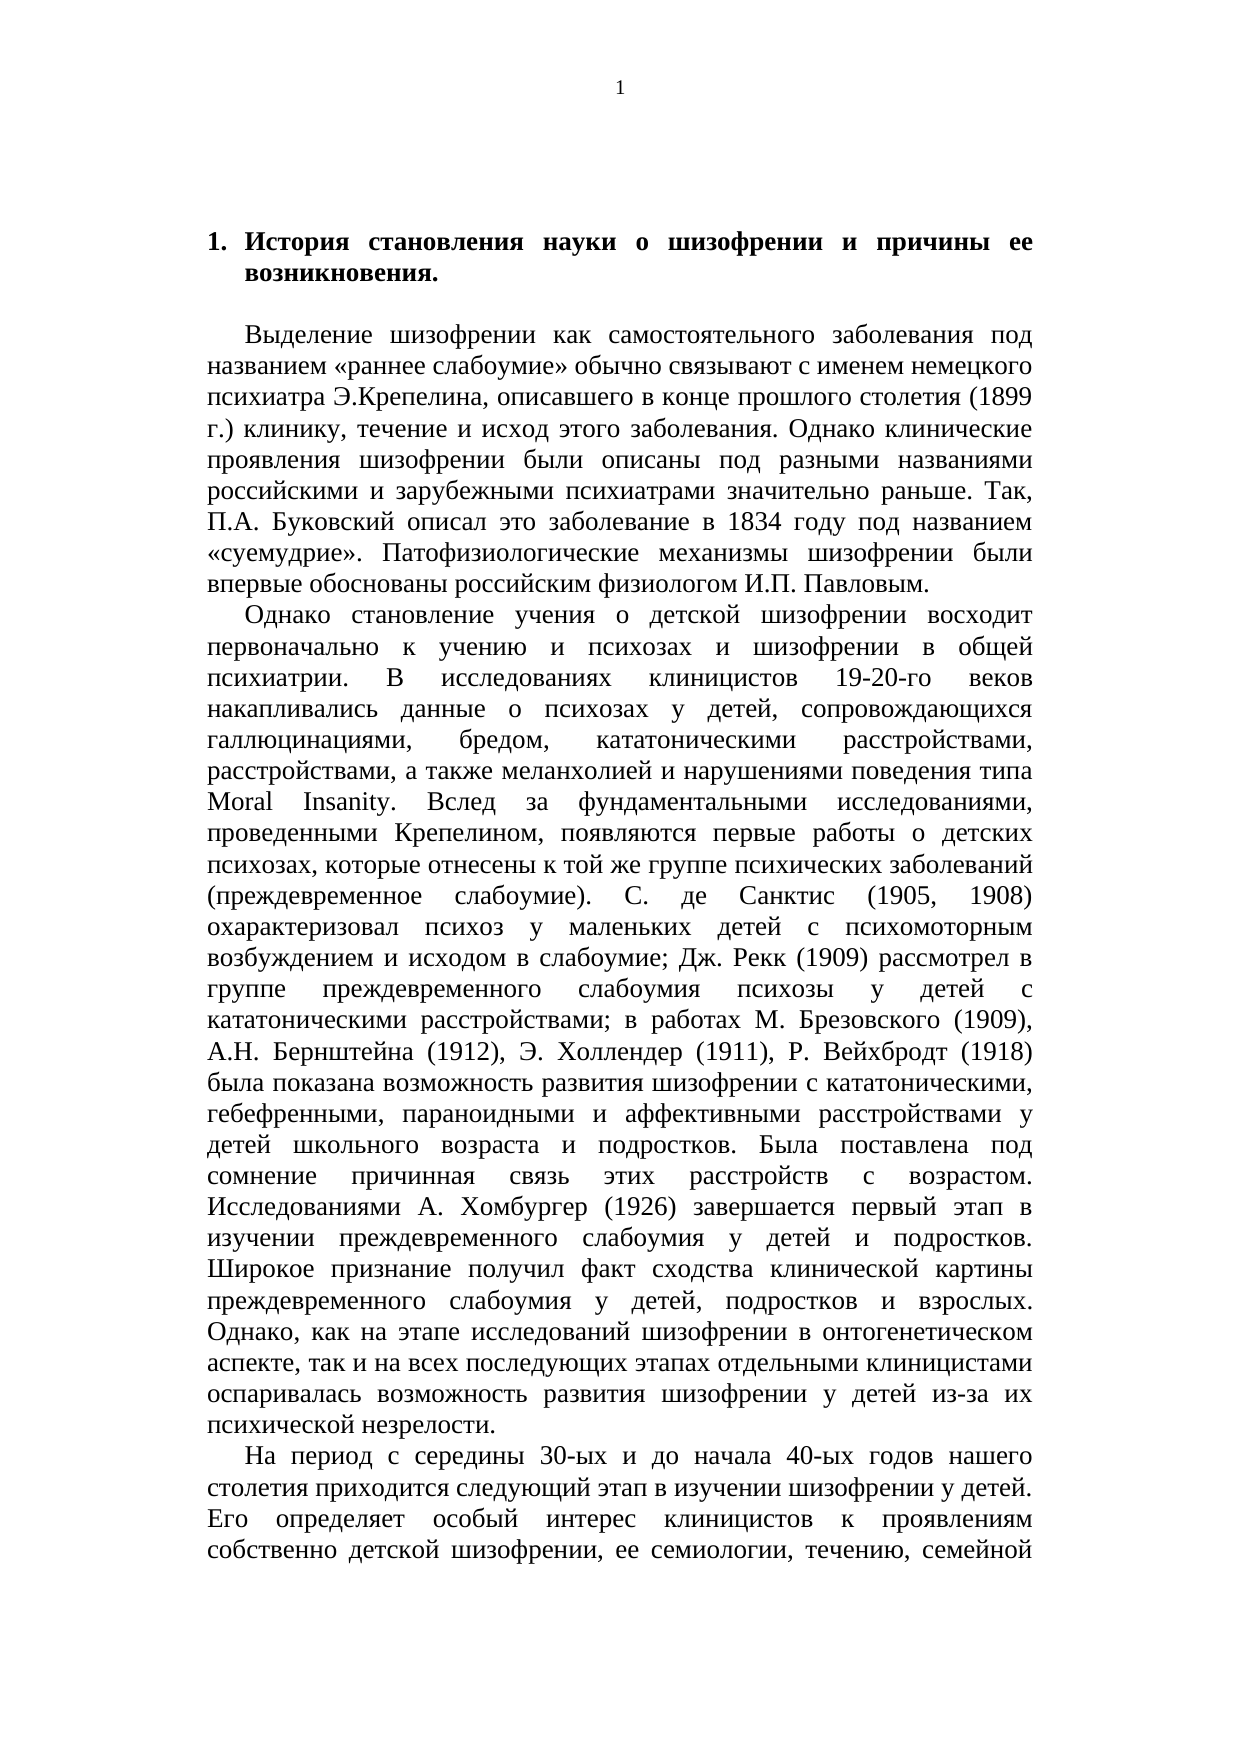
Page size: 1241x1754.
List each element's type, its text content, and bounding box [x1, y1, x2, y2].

text Однако становление учения о детской шизофрении восходит первоначально к учению и психозах и шизофрении в общей психиатрии. В исследованиях клиницистов 19-20-го веков накапливались данные о психозах у детей, сопровождающихся галлюцинациями, бредом, кататоническими расстройствами, расстройствами, а также меланхолией и нарушениями поведения типа Moral Insanity. Вслед за фундаментальными исследованиями, проведенными Крепелином, появляются первые работы о детских психозах, которые отнесены к той же группе психических заболеваний (преждевременное слабоумие). С. де Санктис (1905, 1908) охарактеризовал психоз у маленьких детей с психомоторным возбуждением и исходом в слабоумие; Дж. Рекк (1909) рассмотрел в группе преждевременного слабоумия психозы у детей с кататоническими расстройствами; в работах М. Брезовского (1909), А.Н. Бернштейна (1912), Э. Холлендер (1911), Р. Вейхбродт (1918) была показана возможность развития шизофрении с кататоническими, гебефренными, параноидными и аффективными расстройствами у детей школьного возраста и подростков. Была поставлена под сомнение причинная связь этих расстройств с возрастом. Исследованиями А. Хомбургер (1926) завершается первый этап в изучении преждевременного слабоумия у детей и подростков. Широкое признание получил факт сходства клинической картины преждевременного слабоумия у детей, подростков и взрослых. Однако, как на этапе исследований шизофрении в онтогенетическом аспекте, так и на всех последующих этапах отдельными клиницистами оспаривалась возможность развития шизофрении у детей из-за их психической незрелости. [207, 598, 1034, 1439]
text Выделение шизофрении как самостоятельного заболевания под названием «раннее слабоумие» обычно связывают с именем немецкого психиатра Э.Крепелина, описавшего в конце прошлого столетия (1899 г.) клинику, течение и исход этого заболевания. Однако клинические проявления шизофрении были описаны под разными названиями российскими и зарубежными психиатрами значительно раньше. Так, П.А. Буковский описал это заболевание в 1834 году под названием «суемудрие». Патофизиологические механизмы шизофрении были впервые обоснованы российским физиологом И.П. Павловым. [207, 318, 1034, 598]
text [207, 1439, 1034, 1564]
list История становления науки о шизофрении и причины ее возникновения. [207, 225, 1034, 287]
